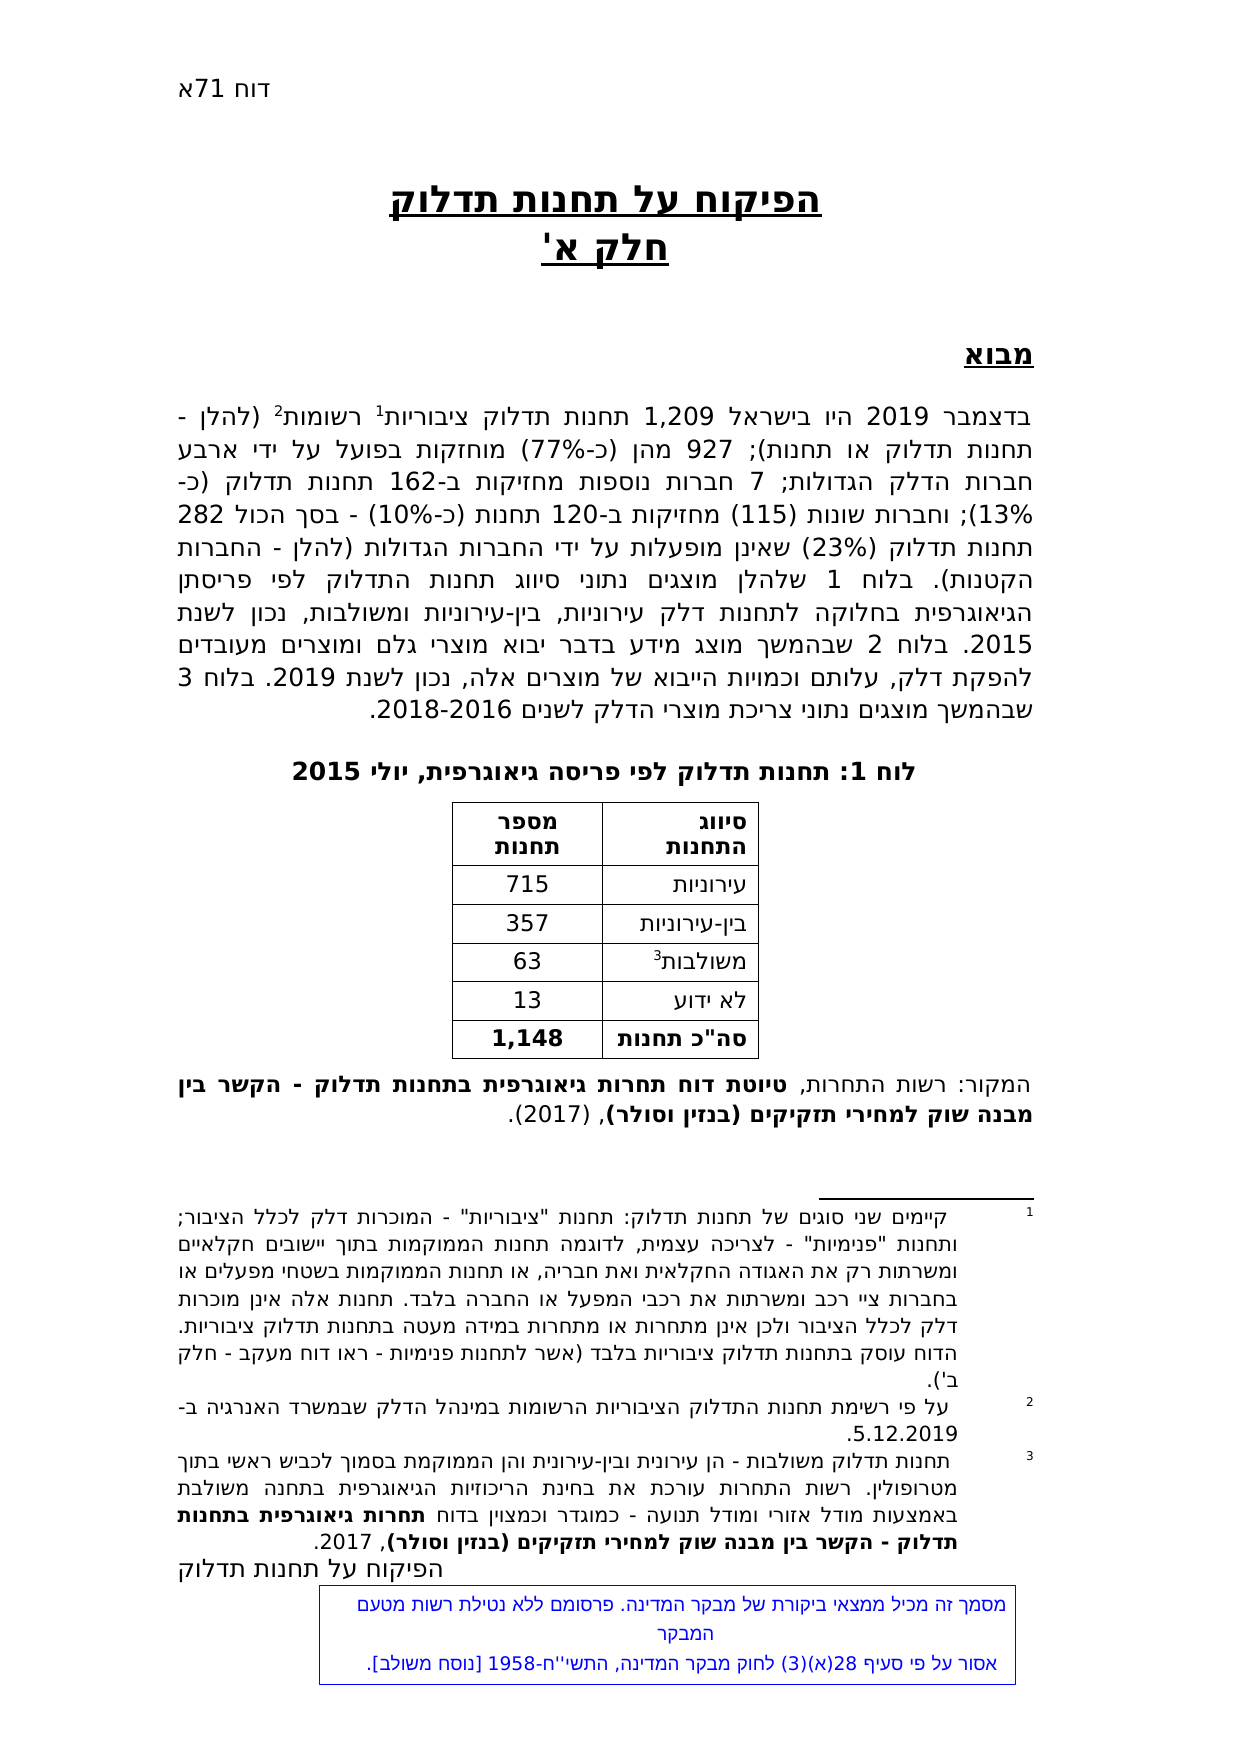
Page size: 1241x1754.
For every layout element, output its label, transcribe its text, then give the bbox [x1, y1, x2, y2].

table_cell משולבות [603, 944, 758, 981]
table_cell 13 [453, 982, 602, 1019]
text לוח 1: תחנות תדלוק לפי פריסה גיאוגרפית, יולי 2015 [177, 757, 1033, 786]
text המקור: רשות התחרות, טיוטת דוח תחרות גיאוגרפית בתחנות תדלוק - הקשר בין מבנה שוק למחירי תזקיקים (בנזין וסולר), (2017). [177, 1072, 1033, 1128]
table_header מספר תחנות [453, 803, 602, 865]
table_cell 357 [453, 905, 602, 942]
table_cell סה"כ תחנות [603, 1021, 758, 1058]
table_cell 1,148 [453, 1021, 602, 1058]
table_cell בין-עירוניות [603, 905, 758, 942]
table_cell לא ידוע [603, 982, 758, 1019]
table_cell 63 [453, 944, 602, 981]
table_cell עירוניות [603, 866, 758, 904]
text בדצמבר 2019 היו בישראל 1,209 תחנות תדלוק ציבוריות רשומות (להלן - תחנות תדלוק או תחנות); 927 מהן (כ-77%) מוחזקות בפועל על ידי ארבע חברות הדלק הגדולות; 7 חברות נוספות מחזיקות ב-162 תחנות תדלוק (כ-13%); וחברות שונות (115) מחזיקות ב-120 תחנות (כ-10%) - בסך הכול 282 תחנות תדלוק (23%) שאינן מופעלות על ידי החברות הגדולות (להלן - החברות הקטנות). בלוח 1 שלהלן מוצגים נתוני סיווג תחנות התדלוק לפי פריסתן הגיאוגרפית בחלוקה לתחנות דלק עירוניות, בין-עירוניות ומשולבות, נכון לשנת 2015. בלוח 2 שבהמשך מוצג מידע בדבר יבוא מוצרי גלם ומוצרים מעובדים להפקת דלק, עלותם וכמויות הייבוא של מוצרים אלה, נכון לשנת 2019. בלוח 3 שבהמשך מוצגים נתוני צריכת מוצרי הדלק לשנים 2018-2016. [177, 402, 1033, 725]
subtitle חלק א' [177, 226, 1033, 270]
table_header סיווג התחנות [603, 803, 758, 865]
subtitle מבוא [177, 337, 1033, 371]
table_cell 715 [453, 866, 602, 904]
subtitle הפיקוח על תחנות תדלוק [177, 177, 1033, 221]
